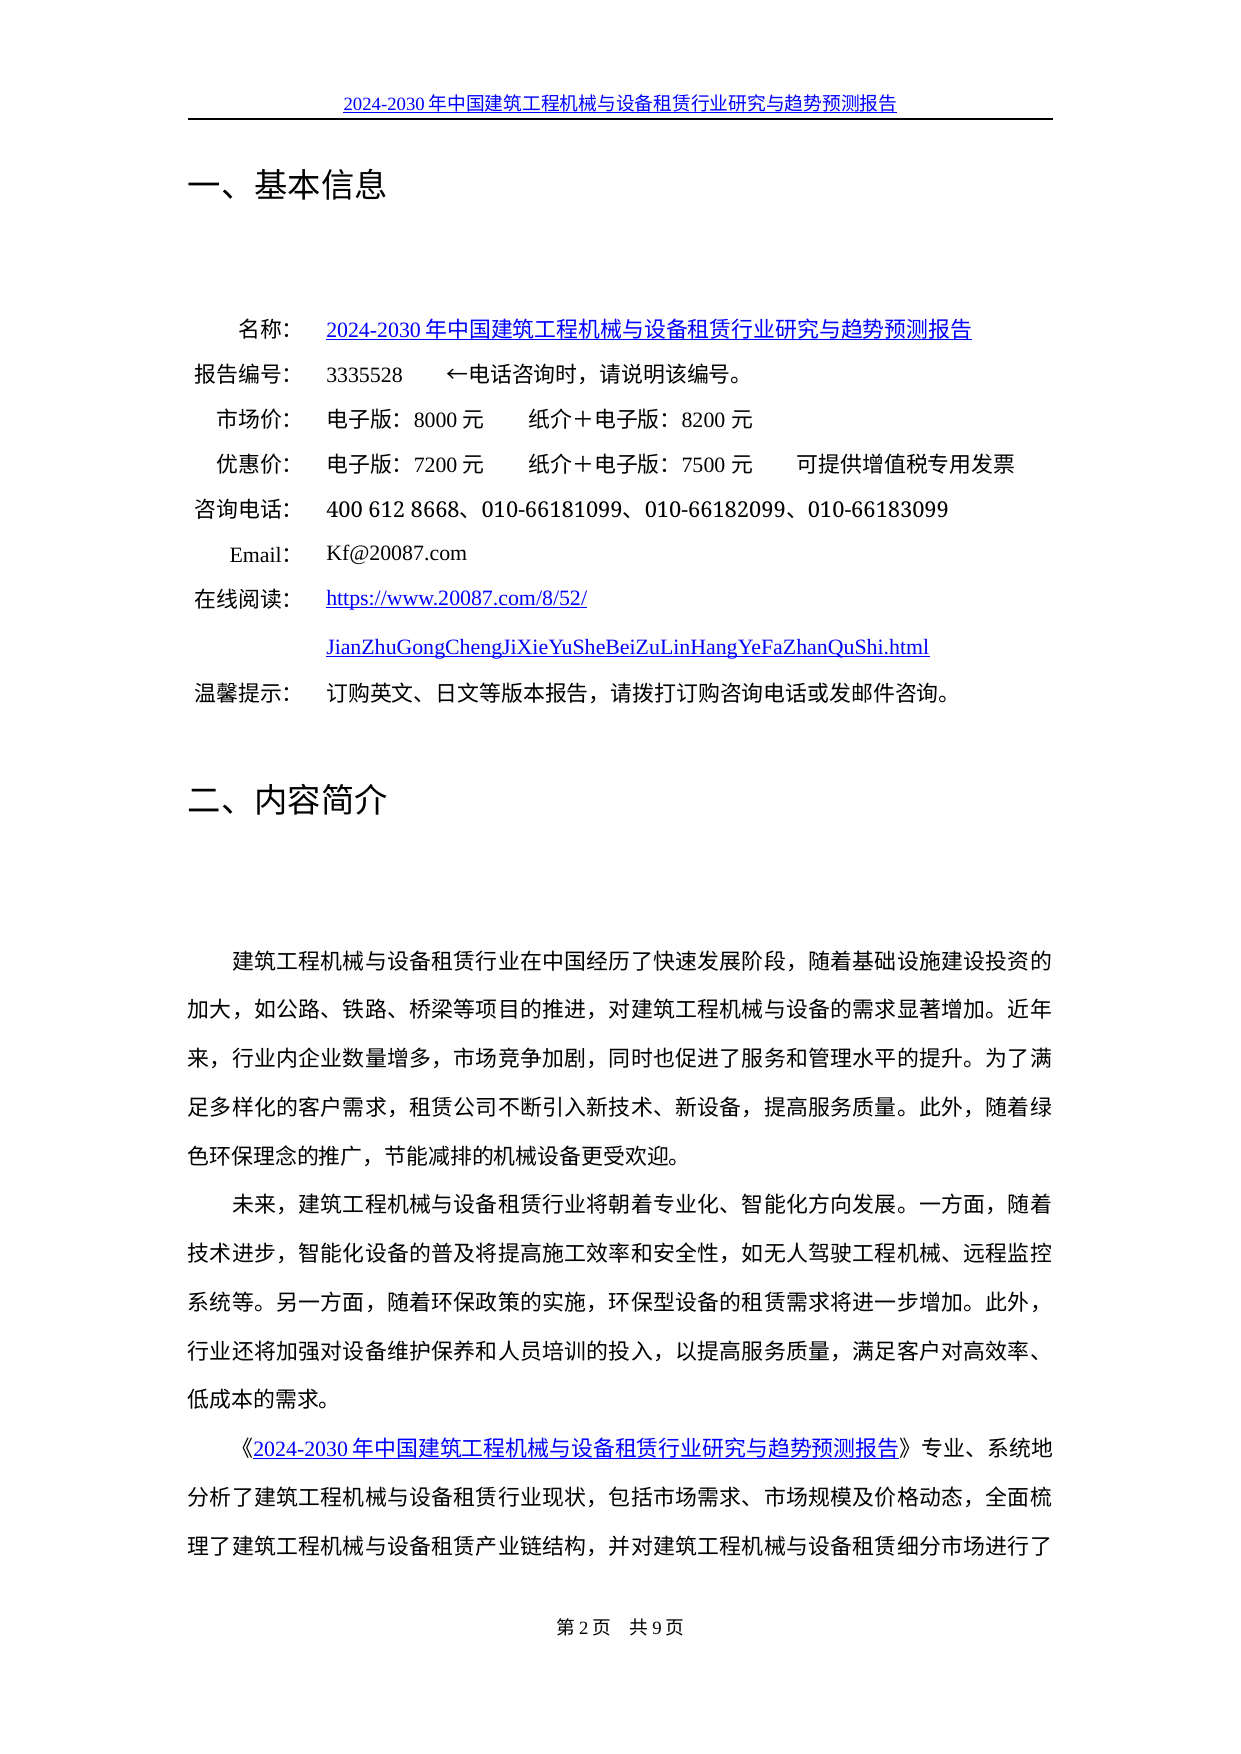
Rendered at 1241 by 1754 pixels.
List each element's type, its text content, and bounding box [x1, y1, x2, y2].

table_cell 咨询电话： [167, 492, 315, 537]
table_cell 电子版：8000 元 纸介＋电子版：8200 元 [315, 402, 1073, 447]
table_cell [315, 582, 1073, 675]
table_cell 优惠价： [167, 447, 315, 492]
table_cell 在线阅读： [167, 582, 315, 675]
table_cell 订购英文、日文等版本报告，请拨打订购咨询电话或发邮件咨询。 [315, 675, 1073, 720]
table_cell 报告编号： [167, 357, 315, 402]
table_header 名称： [167, 312, 315, 357]
title 一、基本信息 [187, 150, 1053, 215]
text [187, 943, 1053, 1561]
title 二、内容简介 [187, 766, 1053, 831]
table_cell 3335528 ←电话咨询时，请说明该编号。 [315, 357, 1073, 402]
table_cell 市场价： [167, 402, 315, 447]
table_cell Email： [167, 537, 315, 582]
table_cell 温馨提示： [167, 675, 315, 720]
table_header 2024-2030年中国建筑工程机械与设备租赁行业研究与趋势预测报告 [315, 312, 1073, 357]
table_cell 400 612 8668、010-66181099、010-66182099、010-66183099 [315, 492, 1073, 537]
table_cell 电子版：7200 元 纸介＋电子版：7500 元 可提供增值税专用发票 [315, 447, 1073, 492]
table_cell Kf@20087.com [315, 537, 1073, 582]
